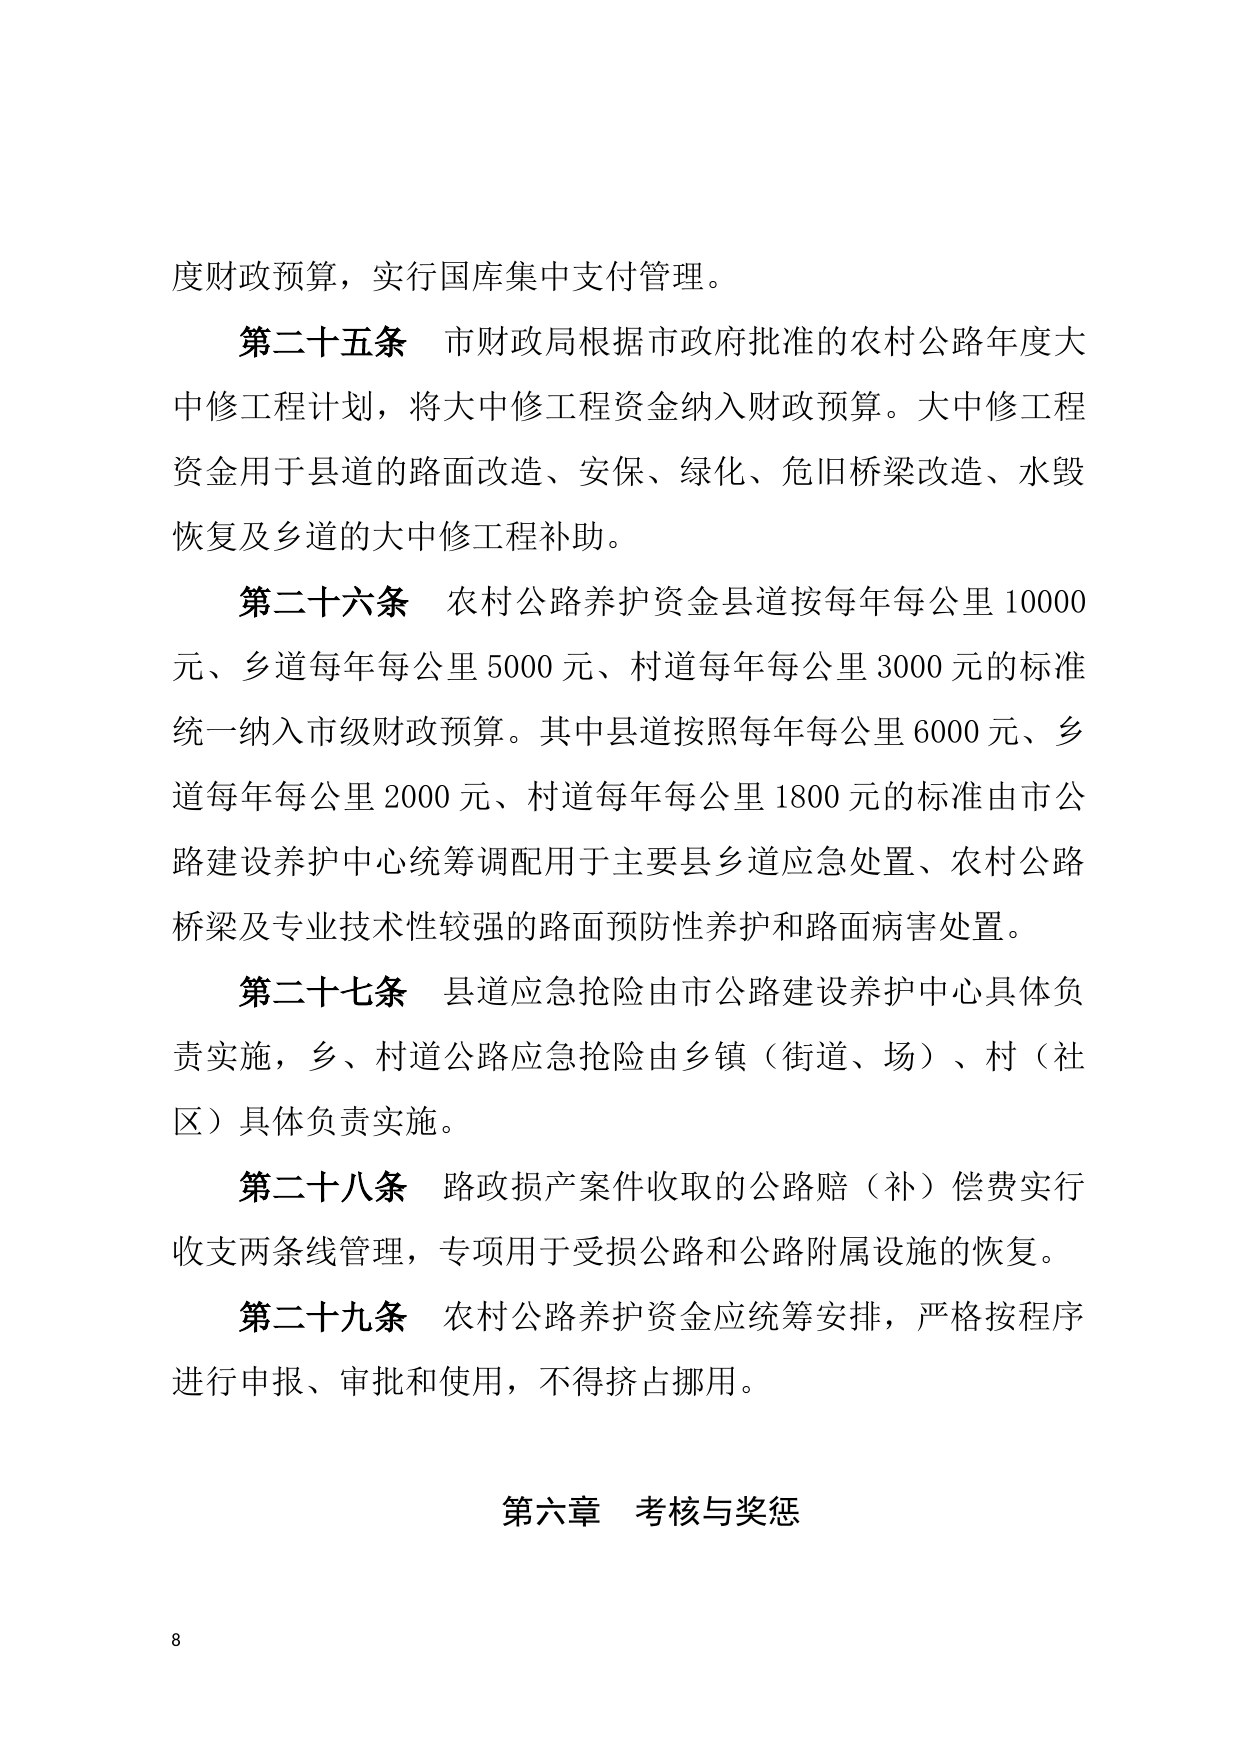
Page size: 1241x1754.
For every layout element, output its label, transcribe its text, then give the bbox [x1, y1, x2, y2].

text 第二十九条 农村公路养护资金应统筹安排，严格按程序进行申报、审批和使用，不得挤占挪用。 [171, 1282, 1087, 1412]
text 第二十五条 市财政局根据市政府批准的农村公路年度大中修工程计划，将大中修工程资金纳入财政预算。大中修工程资金用于县道的路面改造、安保、绿化、危旧桥梁改造、水毁恢复及乡道的大中修工程补助。 [171, 488, 1087, 567]
text 第二十八条 路政损产案件收取的公路赔（补）偿费实行收支两条线管理，专项用于受损公路和公路附属设施的恢复。 [171, 1152, 1087, 1282]
text 第六章 考核与奖惩 [171, 1477, 1087, 1542]
text 第二十五条 市财政局根据市政府批准的农村公路年度大中修工程计划，将大中修工程资金纳入财政预算。大中修工程资金用于县道的路面改造、安保、绿化、危旧桥梁改造、水毁恢复及乡道的大中修工程补助。 [171, 307, 1087, 450]
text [171, 242, 1087, 307]
text 第二十七条 县道应急抢险由市公路建设养护中心具体负责实施，乡、村道公路应急抢险由乡镇（街道、场）、村（社区）具体负责实施。 [171, 957, 1087, 1152]
text 第二十六条 农村公路养护资金县道按每年每公里10000元、乡道每年每公里5000元、村道每年每公里3000元的标准统一纳入市级财政预算。其中县道按照每年每公里6000元、乡道每年每公里2000元、村道每年每公里1800元的标准由市公路建设养护中心统筹调配用于主要县乡道应急处置、农村公路桥梁及专业技术性较强的路面预防性养护和路面病害处置。 [171, 567, 1087, 840]
text 第二十六条 农村公路养护资金县道按每年每公里10000元、乡道每年每公里5000元、村道每年每公里3000元的标准统一纳入市级财政预算。其中县道按照每年每公里6000元、乡道每年每公里2000元、村道每年每公里1800元的标准由市公路建设养护中心统筹调配用于主要县乡道应急处置、农村公路桥梁及专业技术性较强的路面预防性养护和路面病害处置。 [171, 878, 1087, 957]
